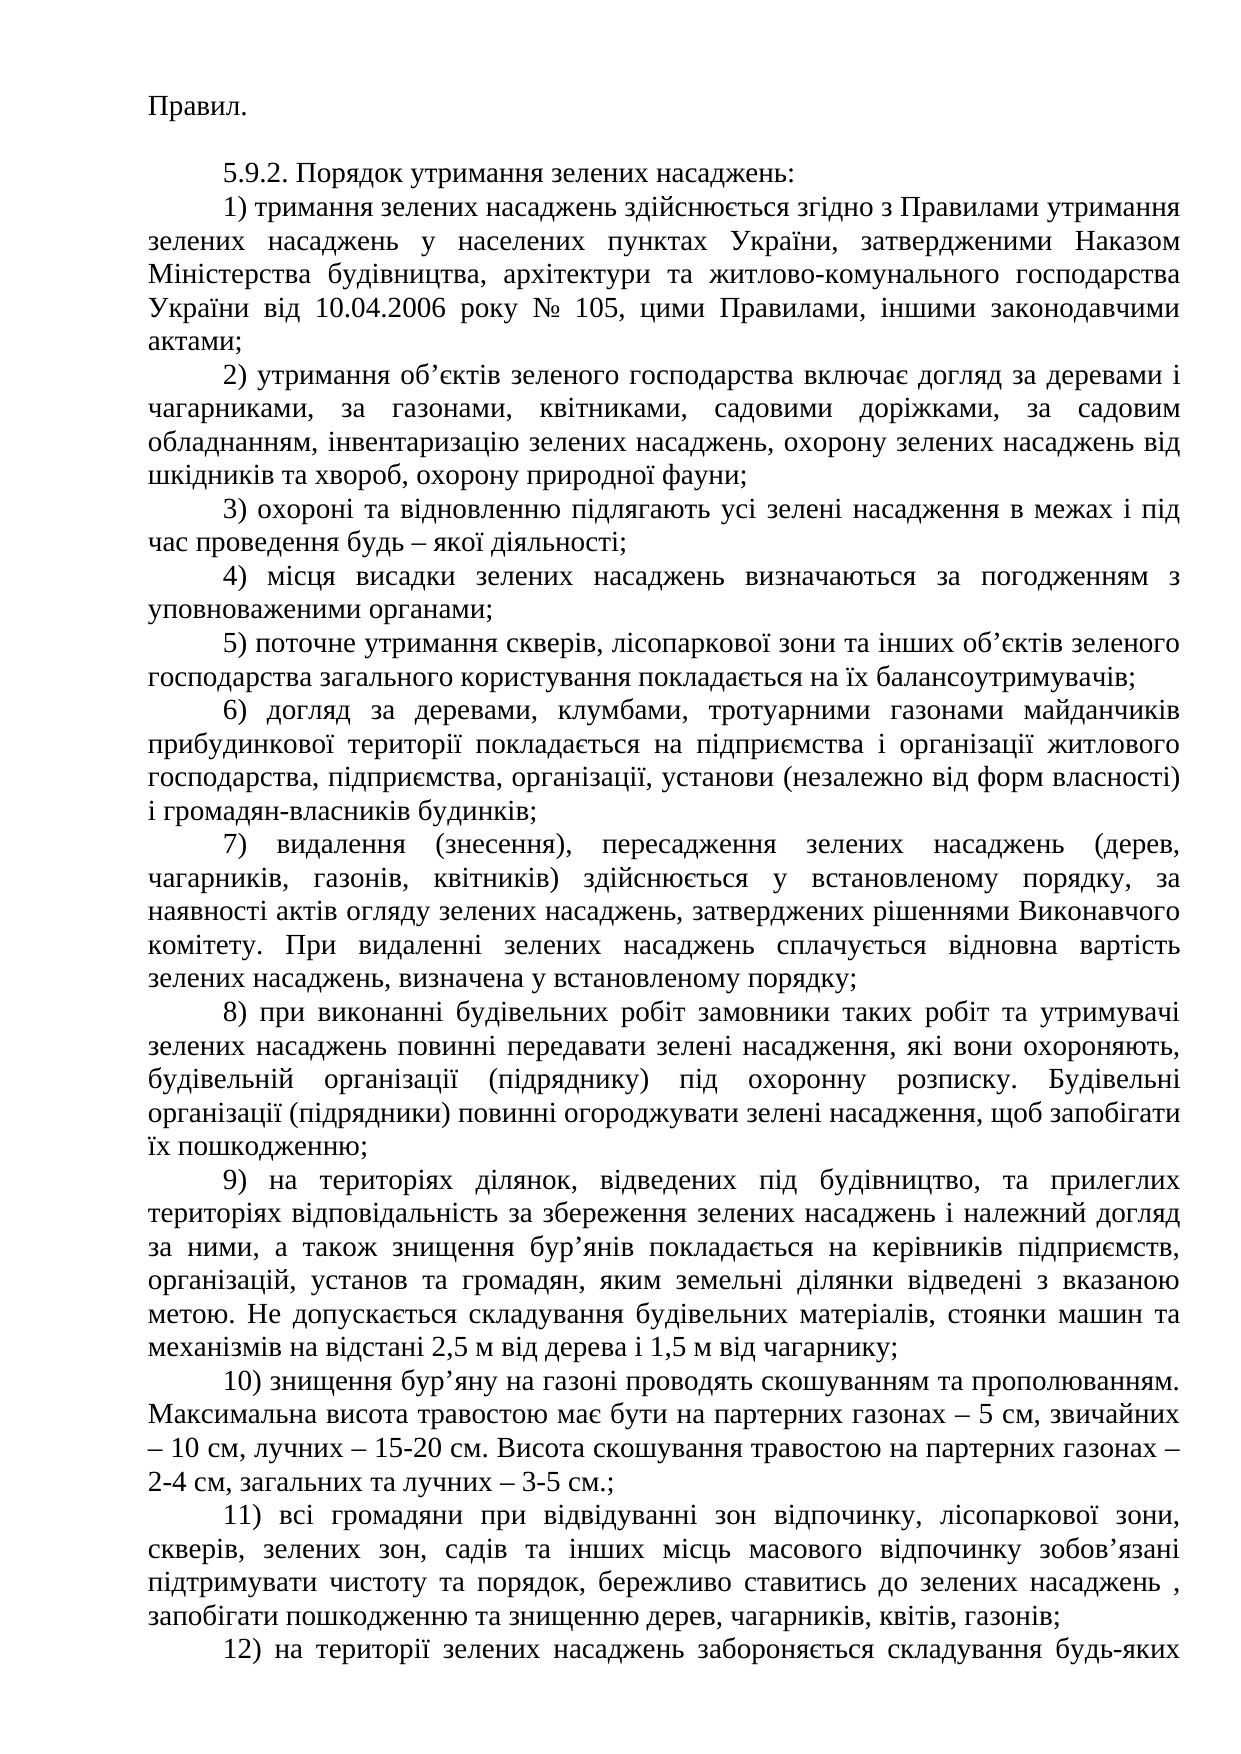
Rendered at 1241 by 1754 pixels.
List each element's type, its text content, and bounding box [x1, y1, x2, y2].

text 6) догляд за деревами, клумбами, тротуарними газонами майданчиків прибудинкової території покладається на підприємства і організації житлового господарства, підприємства, організації, установи (незалежно від форм власності) і громадян-власників будинків; [148, 692, 1181, 826]
text 4) місця висадки зелених насаджень визначаються за погодженням з уповноваженими органами; [148, 558, 1181, 625]
text 3) охороні та відновленню підлягають усі зелені насадження в межах і під час проведення будь – якої діяльності; [148, 491, 1181, 558]
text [148, 88, 1181, 122]
text 7) видалення (знесення), пересадження зелених насаджень (дерев, чагарників, газонів, квітників) здійснюється у встановленому порядку, за наявності актів огляду зелених насаджень, затверджених рішеннями Виконавчого комітету. При видаленні зелених насаджень сплачується відновна вартість зелених насаджень, визначена у встановленому порядку; [148, 826, 1181, 994]
text 9) на територіях ділянок, відведених під будівництво, та прилеглих територіях відповідальність за збереження зелених насаджень і належний догляд за ними, а також знищення бур’янів покладається на керівників підприємств, організацій, установ та громадян, яким земельні ділянки відведені з вказаною метою. Не допускається складування будівельних матеріалів, стоянки машин та механізмів на відстані 2,5 м від дерева і 1,5 м від чагарнику; [148, 1162, 1181, 1363]
text 1) тримання зелених насаджень здійснюється згідно з Правилами утримання зелених насаджень у населених пунктах України, затвердженими Наказом Міністерства будівництва, архітектури та житлово-комунального господарства України від 10.04.2006 року № 105, цими Правилами, іншими законодавчими актами; [148, 189, 1181, 357]
text 5) поточне утримання скверів, лісопаркової зони та інших об’єктів зеленого господарства загального користування покладається на їх балансоутримувачів; [148, 625, 1181, 692]
text 2) утримання об’єктів зеленого господарства включає догляд за деревами і чагарниками, за газонами, квітниками, садовими доріжками, за садовим обладнанням, інвентаризацію зелених насаджень, охорону зелених насаджень від шкідників та хвороб, охорону природної фауни; [148, 357, 1181, 491]
text 11) всі громадяни при відвідуванні зон відпочинку, лісопаркової зони, скверів, зелених зон, садів та інших місць масового відпочинку зобов’язані підтримувати чистоту та порядок, бережливо ставитись до зелених насаджень , запобігати пошкодженню та знищенню дерев, чагарників, квітів, газонів; [148, 1497, 1181, 1631]
text 8) при виконанні будівельних робіт замовники таких робіт та утримувачі зелених насаджень повинні передавати зелені насадження, які вони охороняють, будівельній організації (підряднику) під охоронну розписку. Будівельні організації (підрядники) повинні огороджувати зелені насадження, щоб запобігати їх пошкодженню; [148, 994, 1181, 1162]
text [148, 1631, 1181, 1665]
text 5.9.2. Порядок утримання зелених насаджень: [148, 156, 1181, 189]
text 10) знищення бур’яну на газоні проводять скошуванням та прополюванням. Максимальна висота травостою має бути на партерних газонах – 5 см, звичайних – 10 см, лучних – 15-20 см. Висота скошування травостою на партерних газонах – 2-4 см, загальних та лучних – 3-5 см.; [148, 1363, 1181, 1497]
